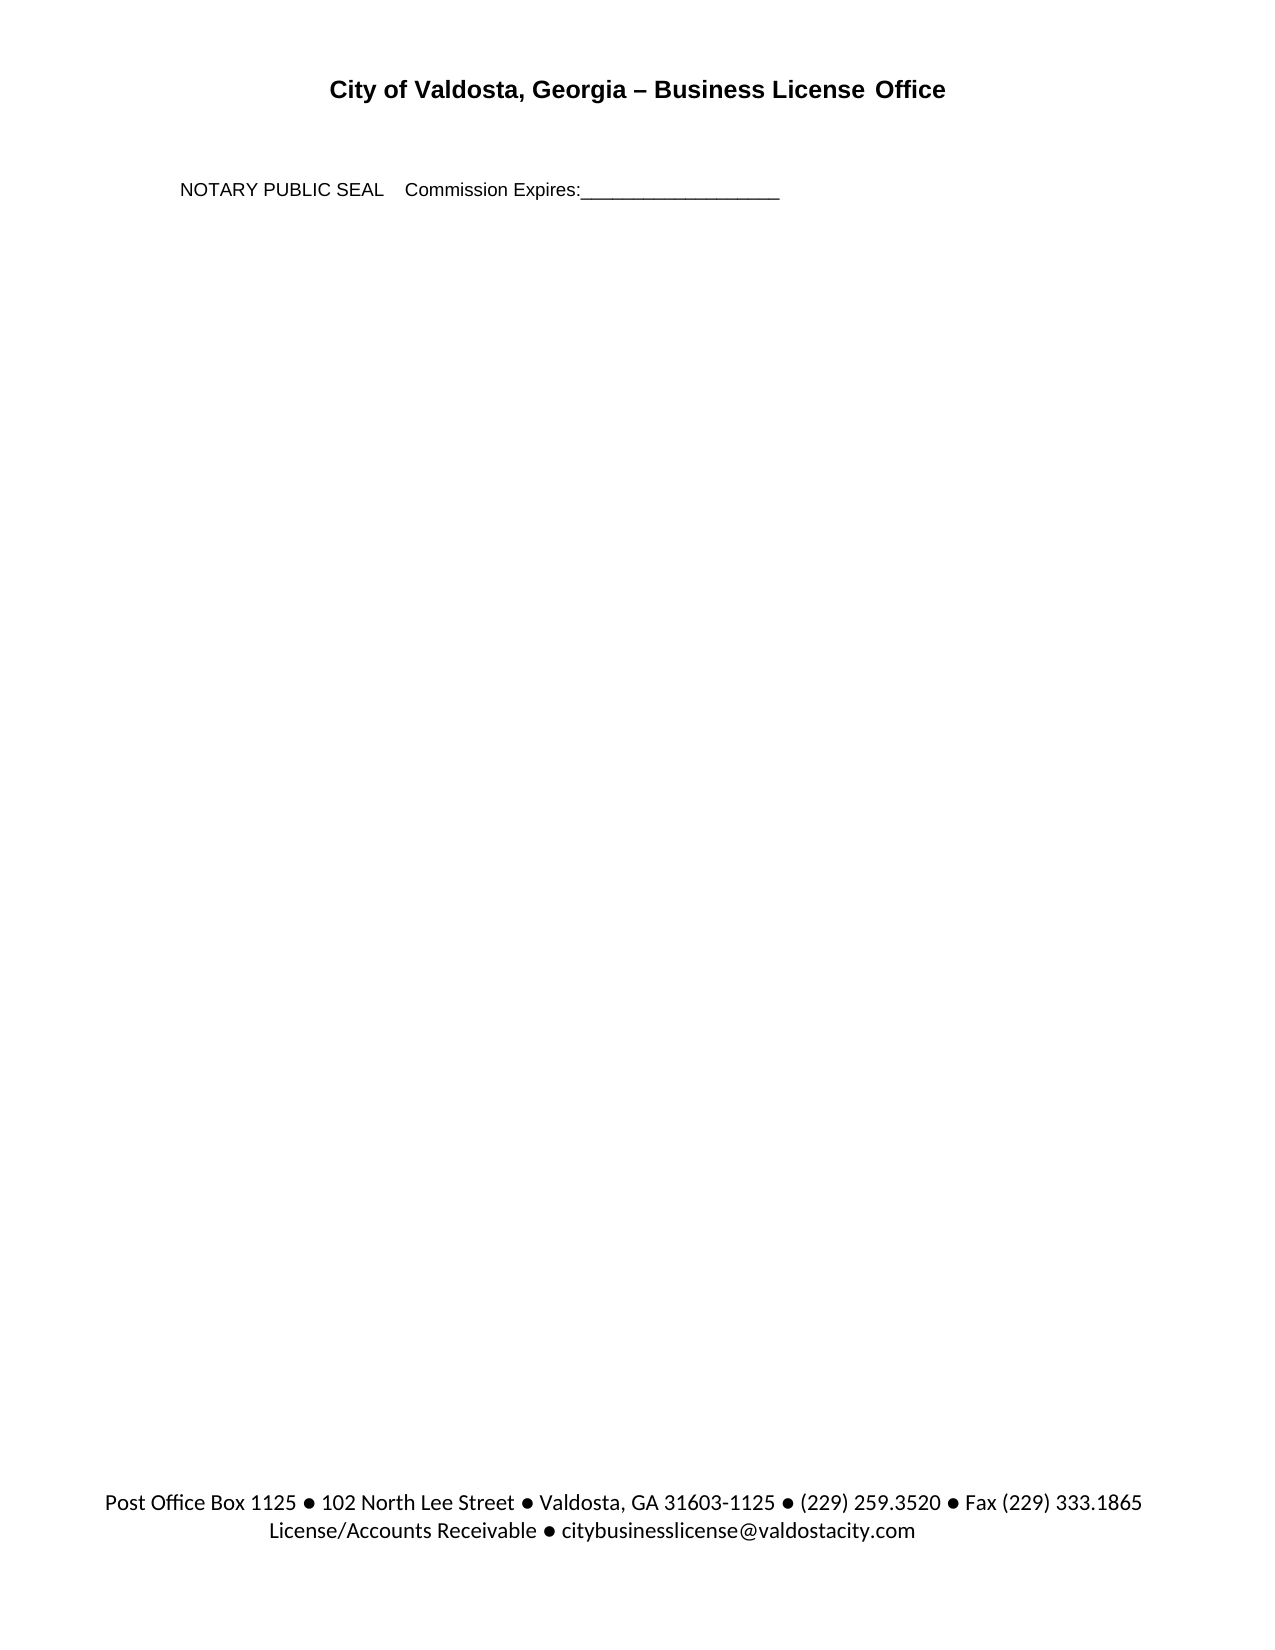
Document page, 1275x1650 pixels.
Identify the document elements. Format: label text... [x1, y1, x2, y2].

list NOTARY PUBLIC SEAL Commission Expires:___________________ [180, 178, 1170, 200]
